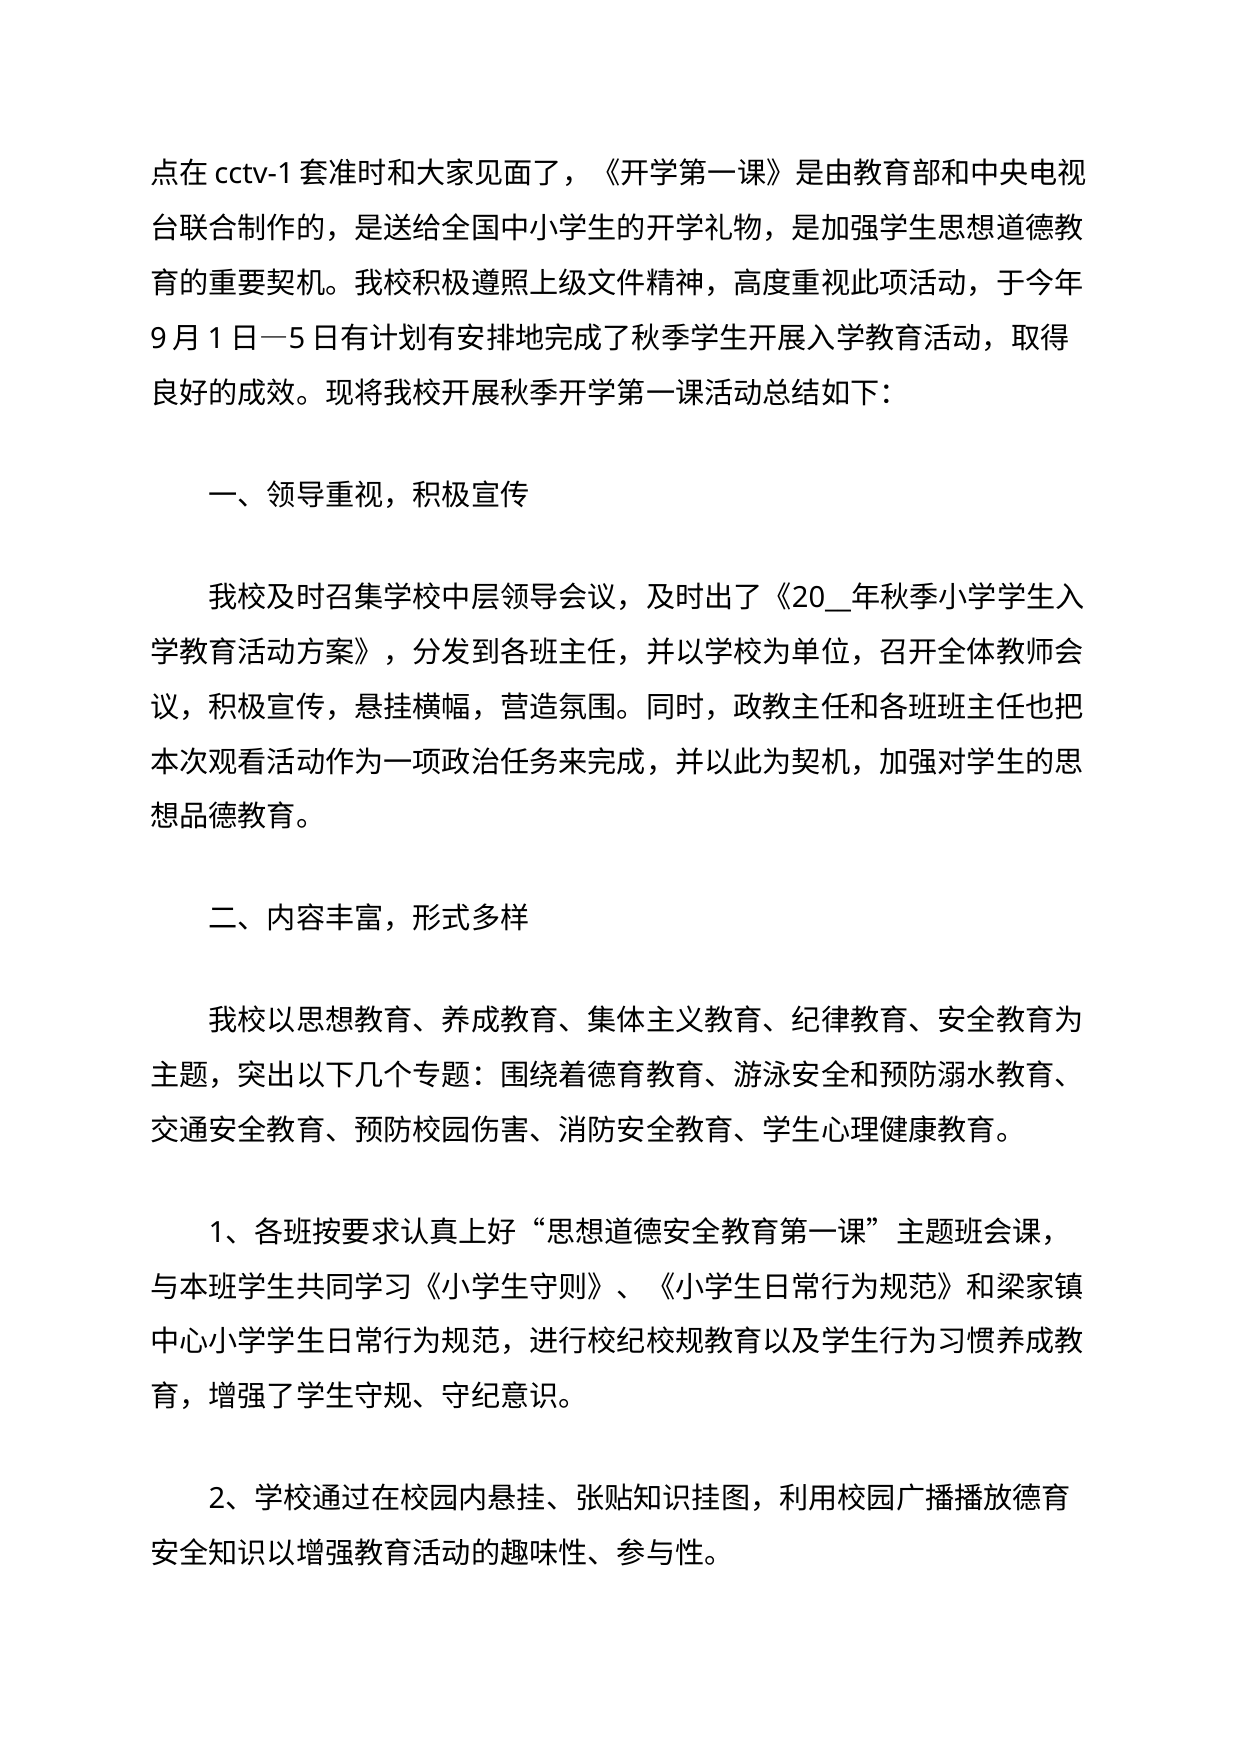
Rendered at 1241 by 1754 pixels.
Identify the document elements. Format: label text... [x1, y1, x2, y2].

text 2、学校通过在校园内悬挂、张贴知识挂图，利用校园广播播放德育安全知识以增强教育活动的趣味性、参与性。 [150, 1475, 1090, 1572]
text 二、内容丰富，形式多样 [150, 895, 1090, 937]
text 我校及时召集学校中层领导会议，及时出了《20__年秋季小学学生入学教育活动方案》，分发到各班主任，并以学校为单位，召开全体教师会议，积极宣传，悬挂横幅，营造氛围。同时，政教主任和各班班主任也把本次观看活动作为一项政治任务来完成，并以此为契机，加强对学生的思想品德教育。 [150, 573, 1090, 835]
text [150, 150, 1090, 412]
text 一、领导重视，积极宣传 [150, 472, 1090, 514]
text 我校以思想教育、养成教育、集体主义教育、纪律教育、安全教育为主题，突出以下几个专题：围绕着德育教育、游泳安全和预防溺水教育、交通安全教育、预防校园伤害、消防安全教育、学生心理健康教育。 [150, 997, 1090, 1149]
text 1、各班按要求认真上好“思想道德安全教育第一课”主题班会课，与本班学生共同学习《小学生守则》、《小学生日常行为规范》和梁家镇中心小学学生日常行为规范，进行校纪校规教育以及学生行为习惯养成教育，增强了学生守规、守纪意识。 [150, 1208, 1090, 1415]
